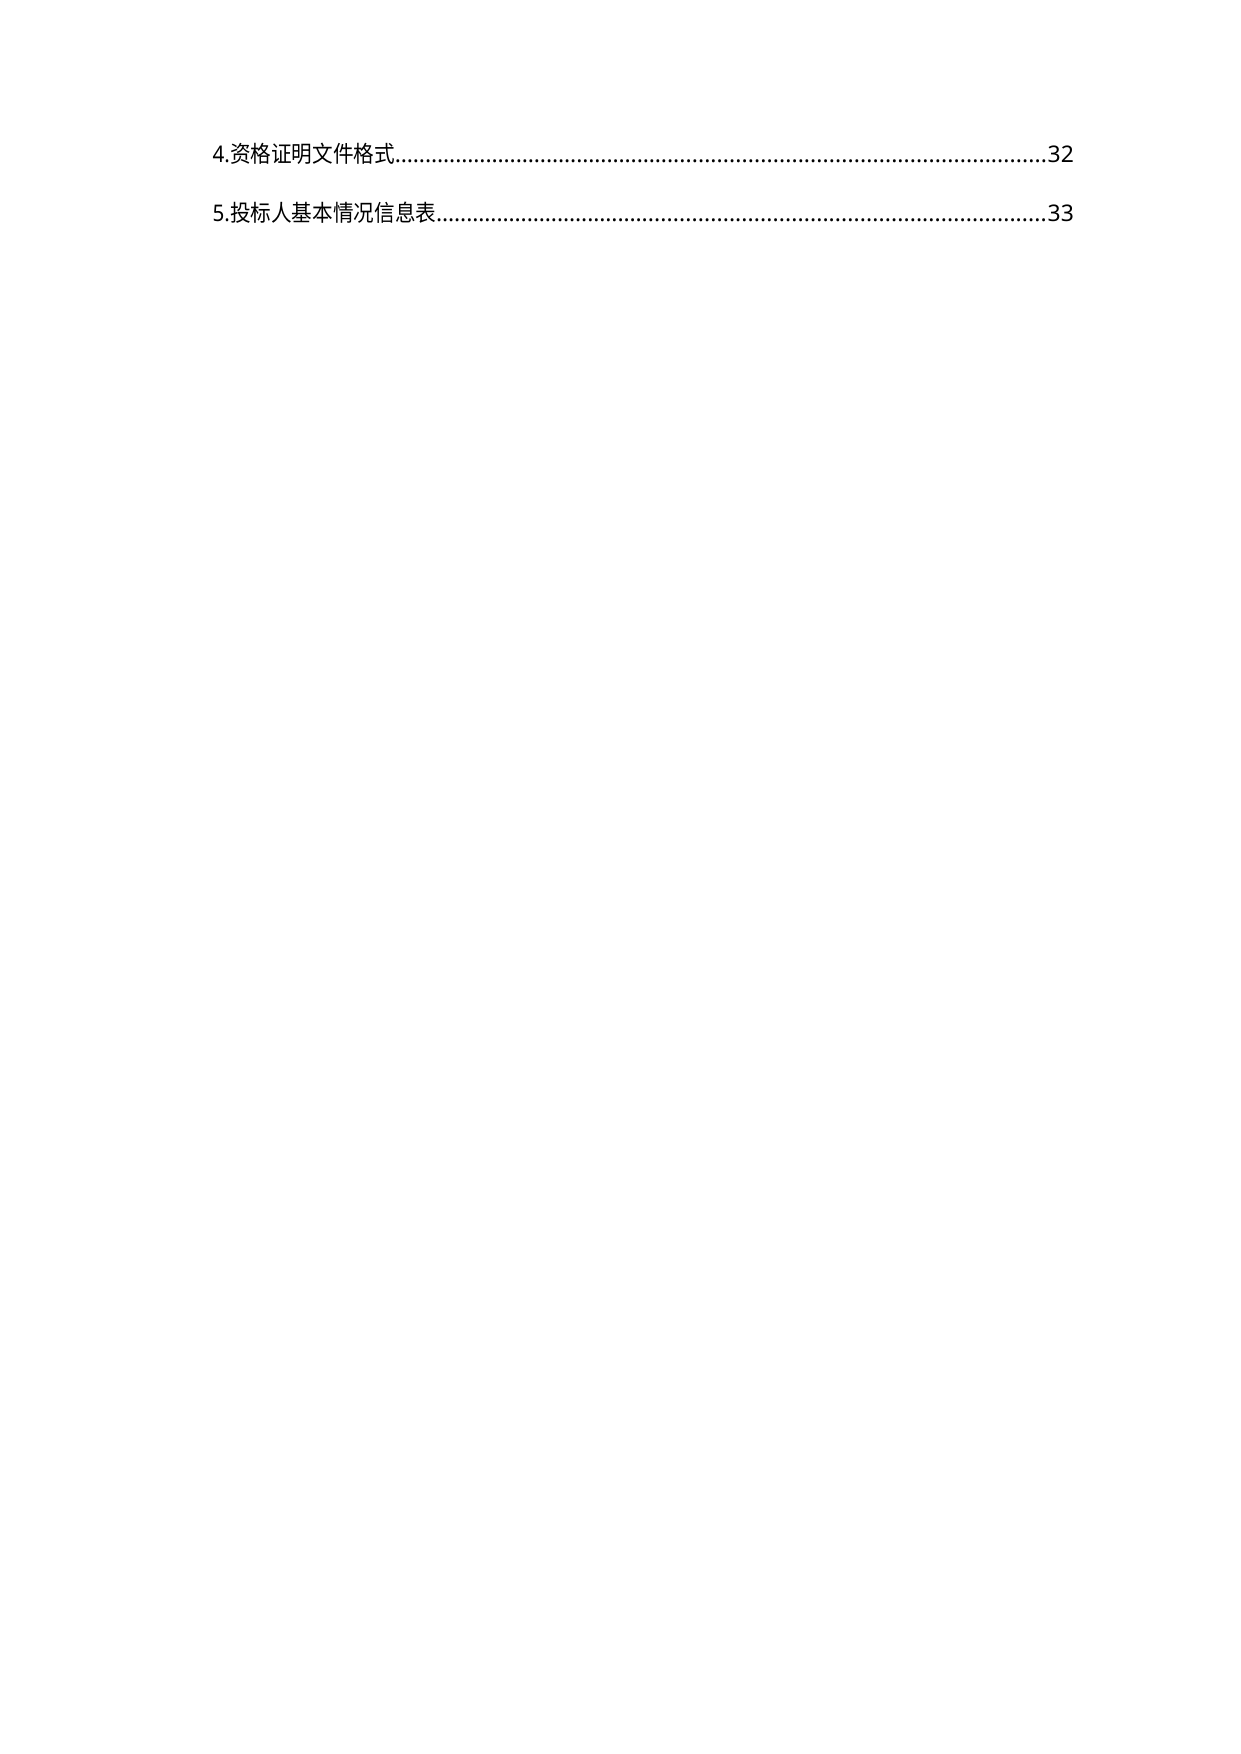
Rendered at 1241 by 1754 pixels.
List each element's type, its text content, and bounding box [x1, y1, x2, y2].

text 4.资格证明文件格式 32 [212, 136, 1074, 169]
text 5.投标人基本情况信息表 33 [212, 195, 1074, 228]
